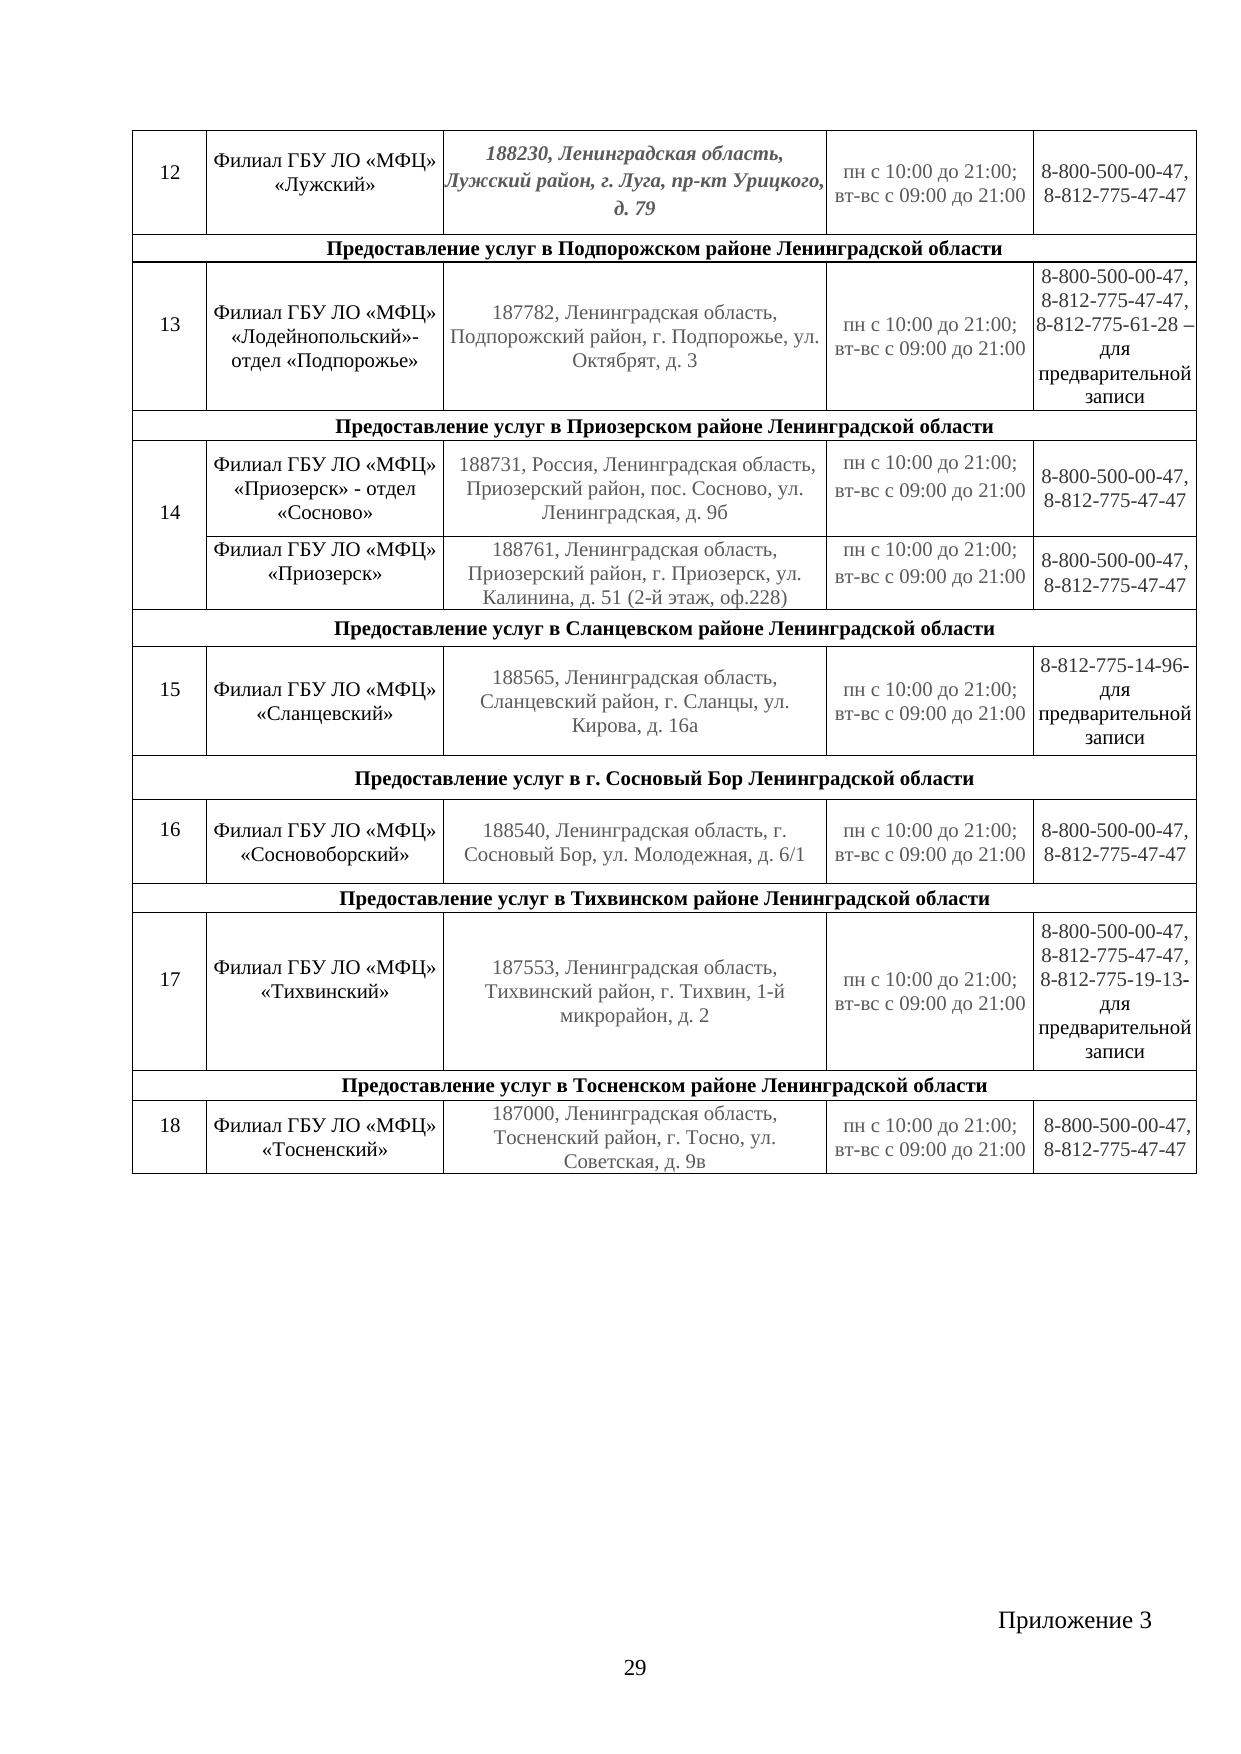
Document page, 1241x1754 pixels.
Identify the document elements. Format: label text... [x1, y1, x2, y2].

table_cell 8-800-500-00-47, 8-812-775-47-47 [1034, 800, 1196, 883]
table_cell пн c 10:00 до 21:00; вт-вс c 09:00 до 21:00 [827, 913, 1033, 1070]
table_cell 18 [133, 1101, 206, 1172]
table_cell 8-800-500-00-47, 8-812-775-47-47 [1034, 131, 1196, 234]
table_cell 8-812-775-14-96-для предварительной записи [1034, 647, 1196, 755]
table_cell Филиал ГБУ ЛО «МФЦ» «Тосненский» [207, 1101, 443, 1172]
table_cell 8-800-500-00-47, 8-812-775-47-47 [1034, 441, 1196, 536]
table_cell 8-800-500-00-47, 8-812-775-47-47, 8-812-775-61-28 – для предварительной записи [1034, 263, 1196, 410]
table_cell 8-800-500-00-47, 8-812-775-47-47, 8-812-775-19-13-для предварительной записи [1034, 913, 1196, 1070]
table_cell Предоставление услуг в г. Сосновый Бор Ленинградской области [133, 756, 1196, 799]
table_cell 187000, Ленинградская область, Тосненский район, г. Тосно, ул. Советская, д. 9в [444, 1101, 564, 1172]
table_cell Филиал ГБУ ЛО «МФЦ» «Тихвинский» [207, 913, 443, 1070]
table_cell 188565, Ленинградская область, Сланцевский район, г. Сланцы, ул. Кирова, д. 16а [444, 647, 826, 755]
table_cell пн c 10:00 до 21:00; вт-вс c 09:00 до 21:00 [827, 537, 1033, 608]
table_cell Предоставление услуг в Тихвинском районе Ленинградской области [133, 884, 1196, 912]
table_cell 14 [133, 441, 206, 608]
table_cell 187000, Ленинградская область, Тосненский район, г. Тосно, ул. Советская, д. 9в [706, 1101, 826, 1172]
table_cell 187782, Ленинградская область, Подпорожский район, г. Подпорожье, ул. Октябрят, д. 3 [444, 263, 826, 410]
table_cell 8-800-500-00-47, 8-812-775-47-47 [1034, 537, 1196, 608]
table_cell пн c 10:00 до 21:00; вт-вс c 09:00 до 21:00 [827, 647, 1033, 755]
table_cell Филиал ГБУ ЛО «МФЦ» «Сланцевский» [207, 647, 443, 755]
table_cell Филиал ГБУ ЛО «МФЦ» «Лодейнопольский»-отдел «Подпорожье» [207, 263, 443, 410]
table_cell Предоставление услуг в Сланцевском районе Ленинградской области [133, 610, 1196, 646]
table_cell Филиал ГБУ ЛО «МФЦ» «Приозерск» [207, 537, 443, 608]
table_cell 13 [133, 263, 206, 410]
table_cell 15 [133, 647, 206, 755]
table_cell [827, 131, 1033, 234]
table_cell 188540, Ленинградская область, г. Сосновый Бор, ул. Молодежная, д. 6/1 [444, 800, 826, 883]
table_cell Филиал ГБУ ЛО «МФЦ» «Лужский» [207, 131, 443, 234]
table_cell 17 [133, 913, 206, 1070]
table_cell 187553, Ленинградская область, Тихвинский район, г. Тихвин, 1-й микрорайон, д. 2 [444, 913, 826, 1070]
table_cell 16 [133, 800, 206, 883]
table_cell Предоставление услуг в Подпорожском районе Ленинградской области [133, 235, 1196, 261]
table_cell Предоставление услуг в Тосненском районе Ленинградской области [133, 1071, 1196, 1100]
table_cell 12 [133, 131, 206, 234]
table_cell Филиал ГБУ ЛО «МФЦ» «Приозерск» - отдел «Сосново» [207, 441, 443, 536]
table_cell пн c 10:00 до 21:00; вт-вс c 09:00 до 21:00 [827, 441, 1033, 536]
table_cell Филиал ГБУ ЛО «МФЦ» «Сосновоборский» [207, 800, 443, 883]
table_cell пн c 10:00 до 21:00; вт-вс c 09:00 до 21:00 [827, 263, 1033, 410]
table_cell пн c 10:00 до 21:00; вт-вс c 09:00 до 21:00 [827, 800, 1033, 883]
table_cell 188230, Ленинградская область, Лужский район, г. Луга, пр-кт Урицкого, д. 79 [444, 131, 826, 234]
table_cell пн c 10:00 до 21:00; вт-вс c 09:00 до 21:00 [827, 1101, 1033, 1172]
text Приложение 3 [118, 1605, 1152, 1633]
table_cell 188731, Россия, Ленинградская область, Приозерский район, пос. Сосново, ул. Ленинградская, д. 9б [444, 441, 826, 536]
table_cell 8-800-500-00-47, 8-812-775-47-47 [1034, 1101, 1196, 1172]
table_cell Предоставление услуг в Приозерском районе Ленинградской области [133, 411, 1196, 440]
